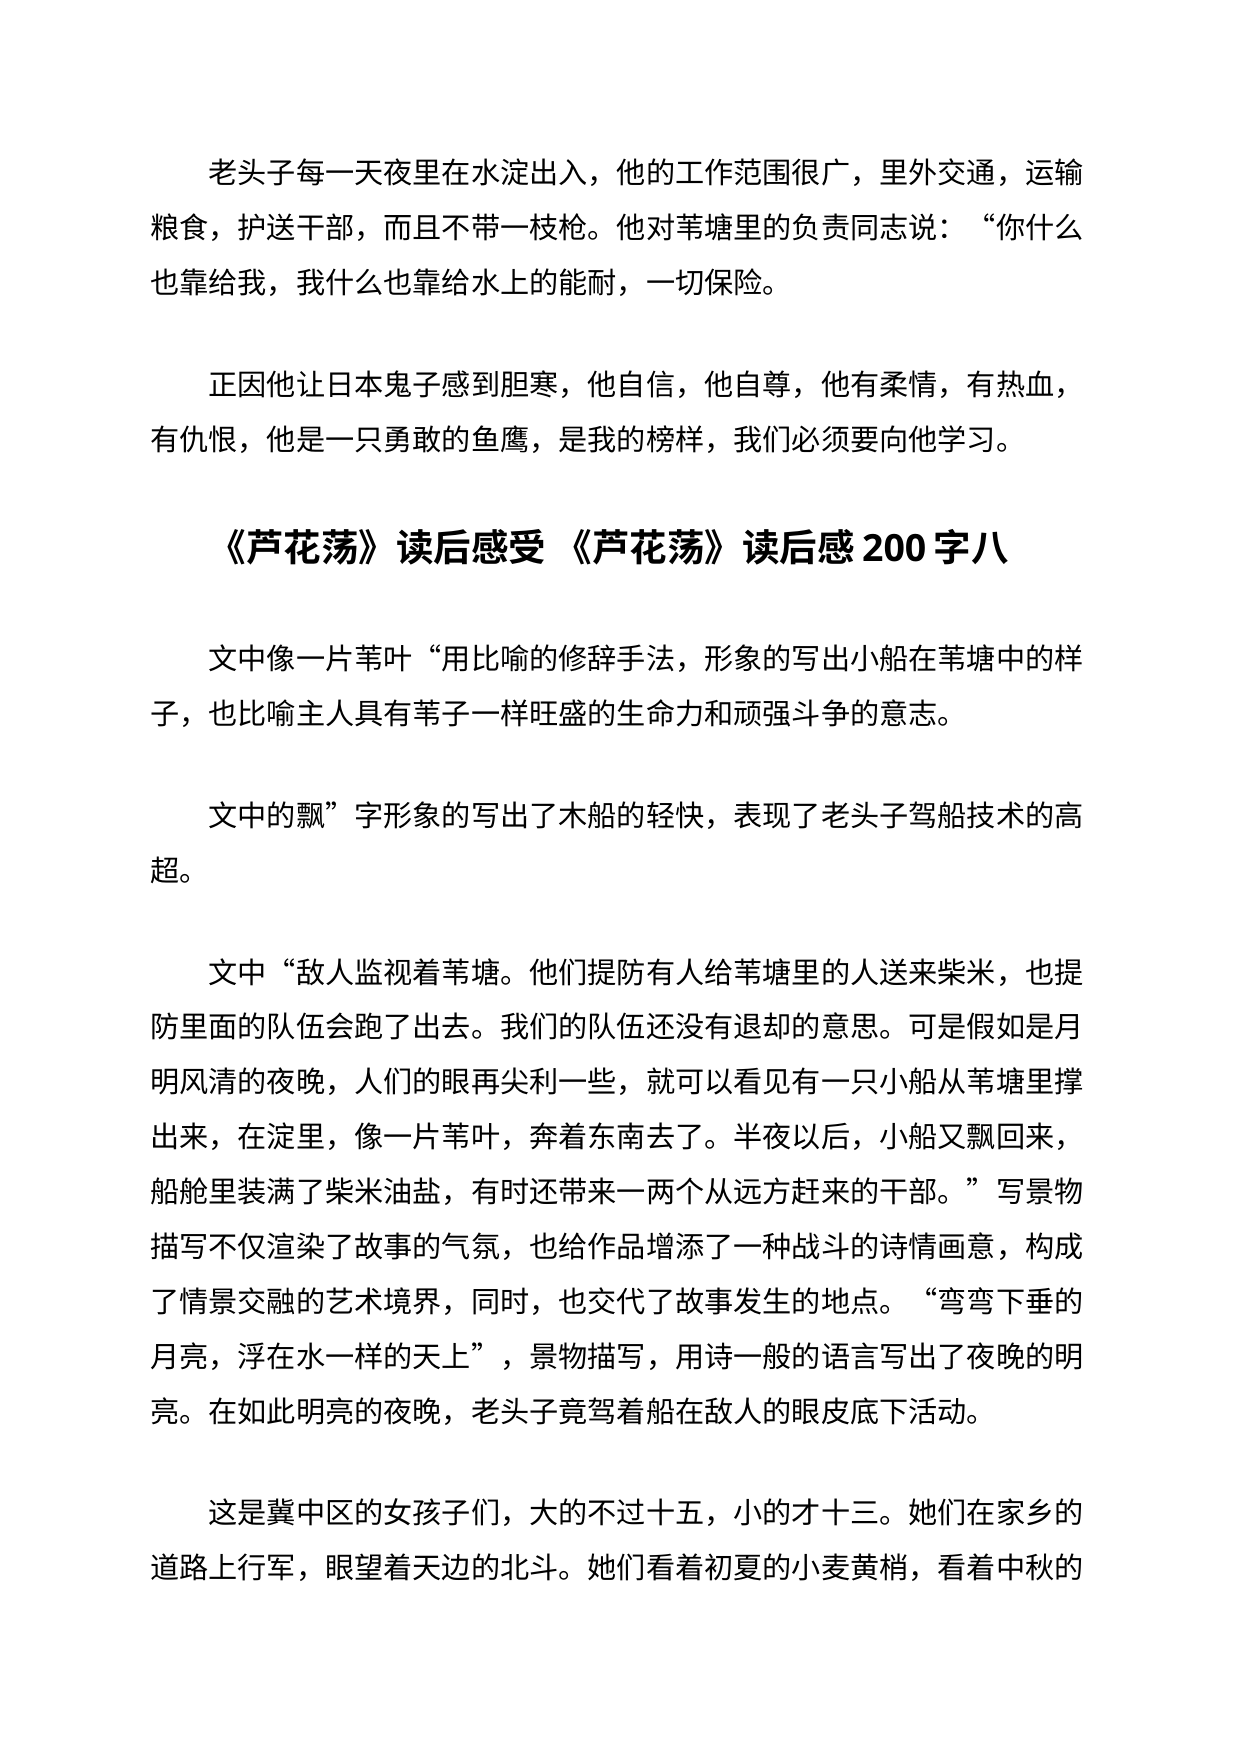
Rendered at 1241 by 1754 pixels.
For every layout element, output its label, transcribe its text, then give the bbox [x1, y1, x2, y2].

text 老头子每一天夜里在水淀出入，他的工作范围很广，里外交通，运输粮食，护送干部，而且不带一枝枪。他对苇塘里的负责同志说：“你什么也靠给我，我什么也靠给水上的能耐，一切保险。 [150, 150, 1090, 302]
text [150, 1490, 1090, 1587]
text 文中像一片苇叶“用比喻的修辞手法，形象的写出小船在苇塘中的样子，也比喻主人具有苇子一样旺盛的生命力和顽强斗争的意志。 [150, 636, 1090, 733]
text 正因他让日本鬼子感到胆寒，他自信，他自尊，他有柔情，有热血，有仇恨，他是一只勇敢的鱼鹰，是我的榜样，我们必须要向他学习。 [150, 362, 1090, 459]
text 文中“敌人监视着苇塘。他们提防有人给苇塘里的人送来柴米，也提防里面的队伍会跑了出去。我们的队伍还没有退却的意思。可是假如是月明风清的夜晚，人们的眼再尖利一些，就可以看见有一只小船从苇塘里撑出来，在淀里，像一片苇叶，奔着东南去了。半夜以后，小船又飘回来，船舱里装满了柴米油盐，有时还带来一两个从远方赶来的干部。”写景物描写不仅渲染了故事的气氛，也给作品增添了一种战斗的诗情画意，构成了情景交融的艺术境界，同时，也交代了故事发生的地点。“弯弯下垂的月亮，浮在水一样的天上”，景物描写，用诗一般的语言写出了夜晚的明亮。在如此明亮的夜晚，老头子竟驾着船在敌人的眼皮底下活动。 [150, 949, 1090, 1431]
text 《芦花荡》读后感受 《芦花荡》读后感200字八 [150, 518, 1090, 573]
text 文中的飘”字形象的写出了木船的轻快，表现了老头子驾船技术的高超。 [150, 792, 1090, 890]
